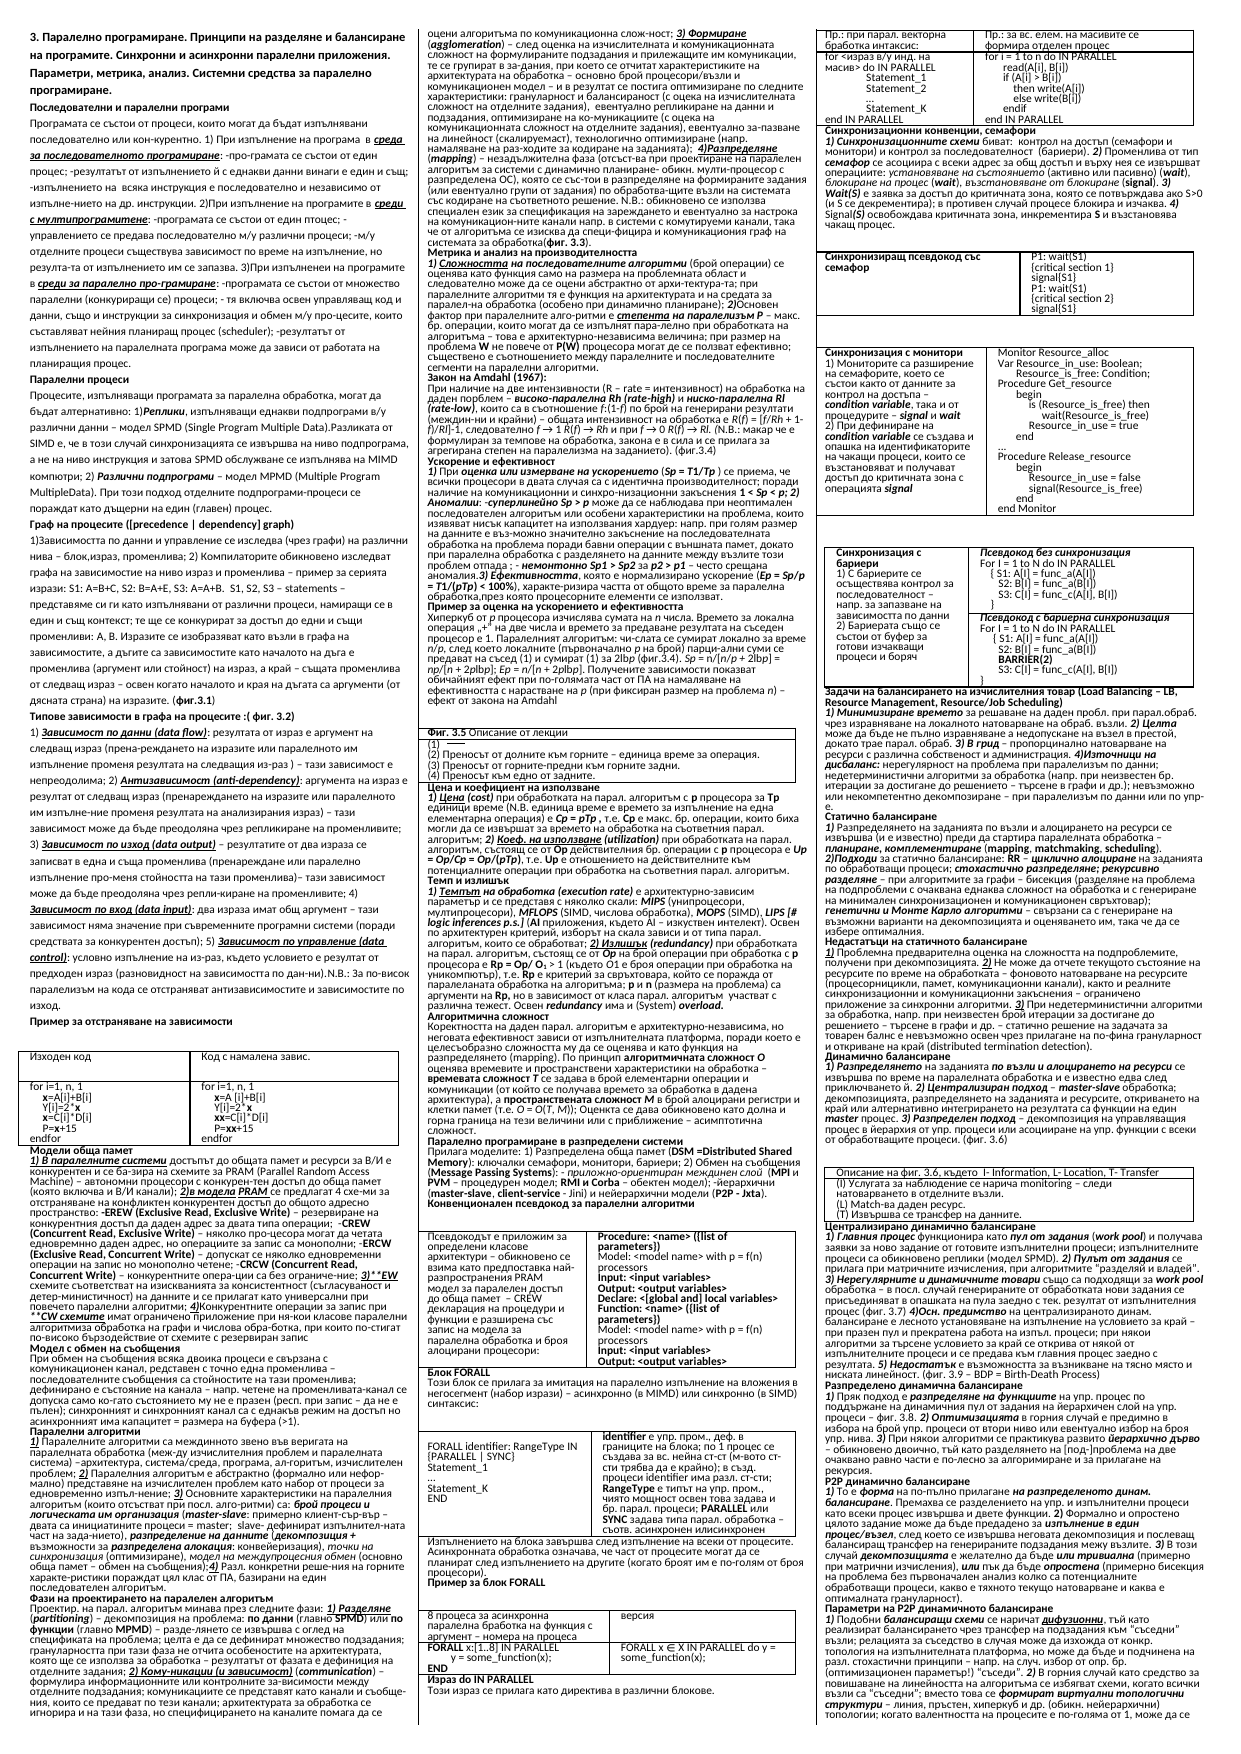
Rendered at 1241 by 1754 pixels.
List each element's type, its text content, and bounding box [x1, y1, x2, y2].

table_header Синхронизиращ псевдокод със семафор [817, 253, 1019, 315]
text Израз do IN PARALLEL Този израз се прилага като директива в различни блокове. [427, 1675, 807, 1696]
table_cell Псевдокод с бариерна синхронизация For I = 1 to N do IN PARALLEL { S1: A[I] = func_a(A[I]) S2: B[I] = func_a(B[I]) BARRIER(2) S3: C[I] = func_c(A[I], B[I]) } [969, 614, 1193, 686]
table_header 8 процеса за асинхронна паралелна бработка на функция с аргумент – номера на процеса [419, 1611, 609, 1642]
table_header версия [610, 1611, 795, 1642]
table_cell for i = 1 to n do IN PARALLEL read(A[i], B[i]) if (A[i] > B[i]) then write(A[i]) else write(B[i]) endif end IN PARALLEL [974, 53, 1193, 125]
table_cell FORALL x ∈ X IN PARALLEL do y = some_function(x); [610, 1643, 795, 1674]
table_cell FORALL x:[1..8] IN PARALLEL y = some_function(x); END [419, 1643, 609, 1674]
table_header Синхронизация с монитори 1) Mониторите са разширение на семафорите, което се състои както от данните за контрол на достъпа – condition variable, така и от процедурите – signal и wait 2) При дефиниране на condition variable се създава и опашка на идентификаторите на чакащи процеси, които се възстановяват и получават достъп до критичната зона с операцията signal [817, 348, 986, 515]
table_cell (I) Услугата за наблюдение се нарича monitoring – следи натоварването в отделните възли. (L) Match-ва даден ресурс. (T) Извършва се трансфер на данните. [825, 1179, 1193, 1221]
table_header P1: wait(S1) {critical section 1} signal{S1} P1: wait(S1) {critical section 2} signal{S1} [1021, 253, 1193, 315]
table_header Псевдокод без синхронизация For I = 1 to N do IN PARALLEL { S1: A[I] = func_a(A[I]) S2: B[I] = func_a(B[I]) S3: C[I] = func_c(A[I], B[I]) } [969, 548, 1193, 612]
table_header Procedure: <name> ({list of parameters}) Model: <model name> with p = f(n) processors Input: <input variables> Output: <output variables> Declare: <[global and] local variables> Function: <name> ({list of parameters}) Model: <model name> with p = f(n) processors Input: <input variables> Output: <output variables> [587, 1232, 795, 1367]
table_cell for i=1, n, 1 x=A[i]+B[i] Y[i]=2*x x=C[i]*D[i] P=x+15 endfor [19, 1082, 189, 1145]
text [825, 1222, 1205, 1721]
table_header Пр.: при парал. векторна бработка интаксис: [817, 31, 973, 51]
text Задачи на балансирането на изчислителния товар (Load Balancing – LB, Resource Management, Resource/Job Scheduling) 1) Минимизиране времето за решаване на даден пробл. при парал.обраб. чрез изравняване на локалното натоварване на обраб. възли. 2) Целта може да бъде не пълно изравняване а недопускане на възел в престой, докато трае парал. обраб. 3) В грид – пропорцинално натоварване на ресурси с различна собственост и администрация. 4)Източници на дисбаланс: нерегулярност на проблема при паралелизъм по данни; недетерминистични алгоритми за обработка (напр. при неизвестен бр. итерации за достигане до решението – търсене в графи и др.); невъзможно или некомпетентно декомпозиране – при паралелизъм по данни или по упр-е. Статично балансиране 1) Разпределянето на заданията по възли и алоцирането на ресурси се извършва (и е известно) преди да стартира паралелната обработка – планиране, комплементиране (mapping, matchmaking, scheduling). 2)Подходи за статично балансиране: RR – циклично алоциране на заданията по обработващи процеси; стохастично разпределяне; рекурсивно разделяне – при алгоритмите за графи – бисекция (разделяне на проблема на подпроблеми с очаквана еднаква сложност на обработка и с генериране на минимален синхронизационен и комуникационен свръхтовар); генетични и Монте Карло алгоритми – свързани са с генериране на възможни варианти на декомпозицията и оценяването им, така че да се избере оптималния. Недастатъци на статичното балансиране 1) Проблемна предварителна оценка на сложността на подпроблемите, получени при декомпозицията. 2) Не може да отчете текущото състояние на ресурсите по време на обработката – фоновото натоварване на ресурсите (процесорницикли, памет, комуникационни канали), както и реалните синхронизационни и комуникационни закъснения – ограничено приложение за синхронни алгоритми. 3) При недетерминистични алгоритми за обработка, напр. при неизвестен брой итерации за достигане до решението – търсене в графи и др. – статично решение на задачата за товарен балнс е невъзможно освен чрез прилагане на по-фина грануларност и откриване на край (distributed termination detection). Динамично балансиране 1) Разпределянето на заданията по възли и алоцирането на ресурси се извършва по време на паралелната обработка и е известно едва след приключването й. 2) Централизиран подход – master-slave обработка; декомпозицията, разпределянето на заданията и ресурсите, откриването на край или алтернативно интегрирането на резултата са функции на един master процес. 3) Разпределен подход – декомпозиция на управляващия процес в йерархия от упр. процеси или асоцииране на упр. функции с всеки от обработващите процеси. (фиг. 3.6) [825, 687, 1205, 1146]
table_header identifier е упр. пром., деф. в границите на блока; по 1 процес се създава за вс. нейна ст-ст (м-вото ст-сти трябва да е крайно); в създ. процеси identifier има разл. ст-сти; RangeType е типът на упр. пром., чиято мощност освен това задава и бр. парал. процеси; PARALLEL или SYNC задава типа парал. обработка – съотв. асинхронен илисинхронен [592, 1432, 795, 1536]
table_header Monitor Resource_alloc Var Resource_in_use: Boolean; Resource_is_free: Condition; Procedure Get_resource begin is (Resource_is_free) then wait(Resource_is_free) Resource_in_use = true end ... Procedure Release_resource begin Resource_in_use = false signal(Resource_is_free) end end Monitor [987, 348, 1193, 515]
table_header Пр.: за вс. елем. на масивите се формира отделен процес [974, 31, 1193, 51]
text Изпълнението на блока завършва след изпълнение на всеки от процесите. Асинхронната обработка означава, че част от процесите могат да се планират след изпълнението на другите (когато броят им е по-голям от броя процесори). Пример за блок FORALL [427, 1537, 807, 1589]
table_header FORALL identifier: RangeType IN {PARALLEL | SYNC} Statement_1 … Statement_K END [419, 1432, 591, 1536]
table_header Псевдокодът e приложим за определени класове архитектури – обикновено се взима като предпоставка най-разпространения PRAM модел за паралелен достъп до обща памет – CREW декларация на процедури и функции е разширена със запис на модела за паралелна обработка и броя алоцирани процесори: [419, 1232, 586, 1367]
table_cell for i=1, n, 1 x=A [i]+B[i] Y[i]=2*x xx=C[i]*D[i] P=xx+15 endfor [191, 1082, 398, 1145]
text Цена и коефициент на използване 1) Цена (cost) при обработката на парал. алгоритъм с p процесора за Tp единици време (N.B. единица време е времето за изпълнение на една елементарна операция) е Cp = pTp , т.е. Cp е макс. бр. операции, които биха могли да се извършат за времето на обработка на съответния парал. алгоритъм; 2) Коеф. на използване (utilization) при обработката на парал. алгоритъм, състоящ се от Ор действителния бр. операции с p процесора е Up = Op/Cp = Op/(pTp), т.е. Up e отношението на действителните към потенциалните операции при обработка на съответния парал. алгоритъм. Темп и излишък 1) Темпът на обработка (execution rate) e архитектурно-зависим параметър и се представя с няколко скали: MIPS (унипроцесори, мултипроцесори), MFLOPS (SIMD, числова обработка), MOPS (SIMD), LIPS [# logic inferences p.s.] (AI приложения, където AI – изкуствен интелект). Освен по архитектурен критерий, изборът на скала зависи и от типа парал. алгоритъм, които се обработват; 2) Излишък (redundancy) при обработката на парал. алгоритъм, състоящ се от Ор на брой операции при обработка с p процесора е Rp = Op/ O1 > 1 (където О1 е броя операции при обработка на уникомпютър), т.е. Rp e критерий за свръхтовара, който се поражда от паралеланата обработка на алгоритъма; p и n (размера на проблема) са аргументи на Rp, но в зависимост от класа парал. алгоритъм участват с различна тежест. Освен redundancy има и (System) overload. Алгоритмична сложност Коректността на даден парал. алгоритъм е архитектурно-независима, но неговата ефективност зависи от изпълнителната платформа, поради което е целесъобразно сложността му да се оценява и като функция на разпределянето (mapping). По принцип алгоритмичната сложност О оценява времевите и пространствени характеристики на обработка – времевата сложност Т се задава в брой елементарни операции и комуникации (от който се получава времето за обработка в дадена архитектура), а пространствената сложност М в брой алоцирани регистри и клетки памет (т.е. О = О(Т, М)); Оценкта се дава обикновено като долна и горна граница на тези величини или с приближение – асимптотична сложност. Паралелно програмиране в разпределени системи Прилага моделите: 1) Разпределена обща памет (DSM =Distributed Shared Memory): ключалки семафори, монитори, бариери; 2) Обмен на съобщения (Message Passing Systems): - приложно-ориентиран междинен слой (MPI и PVM – процедурен модел; RMI и Corba – обектен модел); -йерархични (master-slave, client-service - Jini) и нейерархични модели (P2P - Jxta). Конвенционален псевдокод за паралелни алгоритми [427, 783, 807, 1210]
text Синхронизационни конвенции, семафори 1) Синхронизационните схеми биват: контрол на достъп (семафори и монитори) и контрол за последователност (бариери). 2) Променлива от тип семафор се асоциира с всеки адрес за общ достъп и върху нeя се извършват операциите: установяване на състоянието (активно или пасивно) (wait), блокиране на процес (wait), възстановяване от блокиране (signal). 3) Wait(S) e заявка за достъп до критичната зона, която се потвърждава ако S>0 (и S се декрементира); в противeн случай процесe блокира и изчаква. 4) Signal(S) освобождава критичната зона, инкрементира S и възстановява чакащ процес. [825, 126, 1205, 231]
table_header Код с намалена завиc. [191, 1052, 398, 1081]
table_header Синхронизация с бариери 1) С бариерите се осъществява контрол за последователност – напр. за запазване на зависимостта по данни 2) Бариерата също се състои от буфер за готови изчакващи процеси и боряч [825, 548, 968, 686]
table_header Изходен код [19, 1052, 189, 1081]
text Блок FORALL Този блок се прилага за имитация на паралелно изпълнение на вложения в негосегмент (набор изрази) – асинхронно (в MIMD) или синхронно (в SIMD) синтаксис: [427, 1368, 807, 1410]
table_cell (1) (2) Преносът от долните към горните – единица време за операция. (3) Преносът от горните-предни към горните задни. (4) Преносът към едно от задните. [419, 740, 795, 782]
table_cell for <израз в/у инд. на масив> do IN PARALLEL Statement_1 Statement_2 … Statement_K end IN PARALLEL [817, 53, 973, 125]
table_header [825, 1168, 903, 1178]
